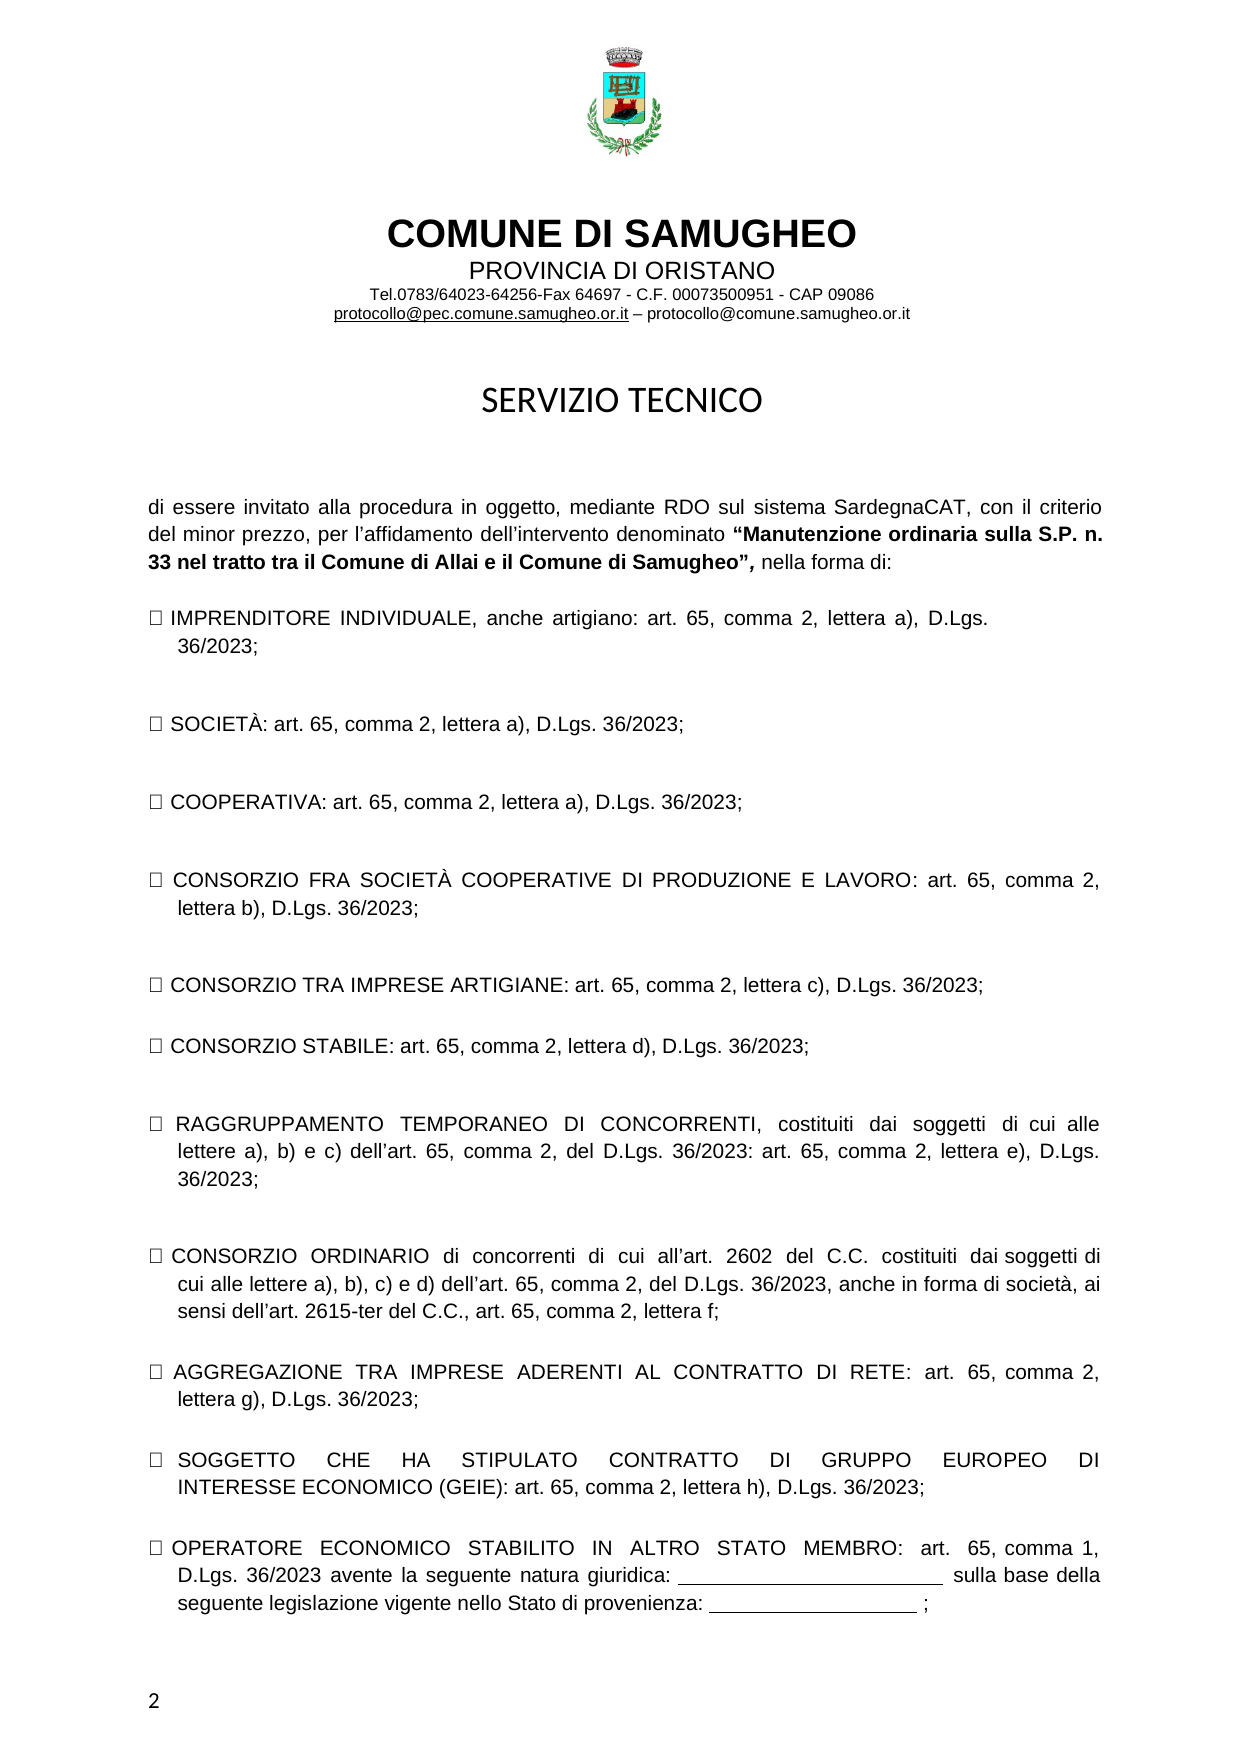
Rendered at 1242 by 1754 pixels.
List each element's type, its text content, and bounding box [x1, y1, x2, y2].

text  CONSORZIO FRA SOCIETÀ COOPERATIVE DI PRODUZIONE E LAVORO: art. 65, comma 2, lettera b), D.Lgs. 36/2023; [148, 868, 1100, 919]
text  IMPRENDITORE INDIVIDUALE, anche artigiano: art. 65, comma 2, lettera a), D.Lgs. [148, 606, 1100, 630]
text 36/2023; [177, 634, 1110, 658]
text  CONSORZIO ORDINARIO di concorrenti di cui all’art. 2602 del C.C. costituiti dai soggetti di cui alle lettere a), b), c) e d) dell’art. 65, comma 2, del D.Lgs. 36/2023, anche in forma di società, ai sensi dell’art. 2615-ter del C.C., art. 65, comma 2, lettera f; [148, 1244, 1100, 1323]
text  SOGGETTO CHE HA STIPULATO CONTRATTO DI GRUPPO EUROPEO DI INTERESSE ECONOMICO (GEIE): art. 65, comma 2, lettera h), D.Lgs. 36/2023; [148, 1448, 1101, 1499]
text  CONSORZIO TRA IMPRESE ARTIGIANE: art. 65, comma 2, lettera c), D.Lgs. 36/2023; [148, 973, 1096, 997]
text  COOPERATIVA: art. 65, comma 2, lettera a), D.Lgs. 36/2023; [148, 790, 819, 814]
text  AGGREGAZIONE TRA IMPRESE ADERENTI AL CONTRATTO DI RETE: art. 65, comma 2, lettera g), D.Lgs. 36/2023; [148, 1360, 1100, 1411]
text  OPERATORE ECONOMICO STABILITO IN ALTRO STATO MEMBRO: art. 65, comma 1, D.Lgs. 36/2023 avente la seguente natura giuridica: sulla base della seguente legislazione vigente nello Stato di provenienza: ; [148, 1536, 1101, 1614]
text  CONSORZIO STABILE: art. 65, comma 2, lettera d), D.Lgs. 36/2023; [148, 1034, 896, 1058]
text  RAGGRUPPAMENTO TEMPORANEO DI CONCORRENTI, costituiti dai soggetti di cui alle lettere a), b) e c) dell’art. 65, comma 2, del D.Lgs. 36/2023: art. 65, comma 2, lettera e), D.Lgs. 36/2023; [148, 1112, 1100, 1191]
text  SOCIETÀ: art. 65, comma 2, lettera a), D.Lgs. 36/2023; [148, 712, 749, 736]
picture [585, 44, 664, 157]
text di essere invitato alla procedura in oggetto, mediante RDO sul sistema SardegnaCAT, con il criterio del minor prezzo, per l’affidamento dell’intervento denominato “Manutenzione ordinaria sulla S.P. n. 33 nel tratto tra il Comune di Allai e il Comune di Samugheo”, nella forma di: [148, 495, 1103, 574]
